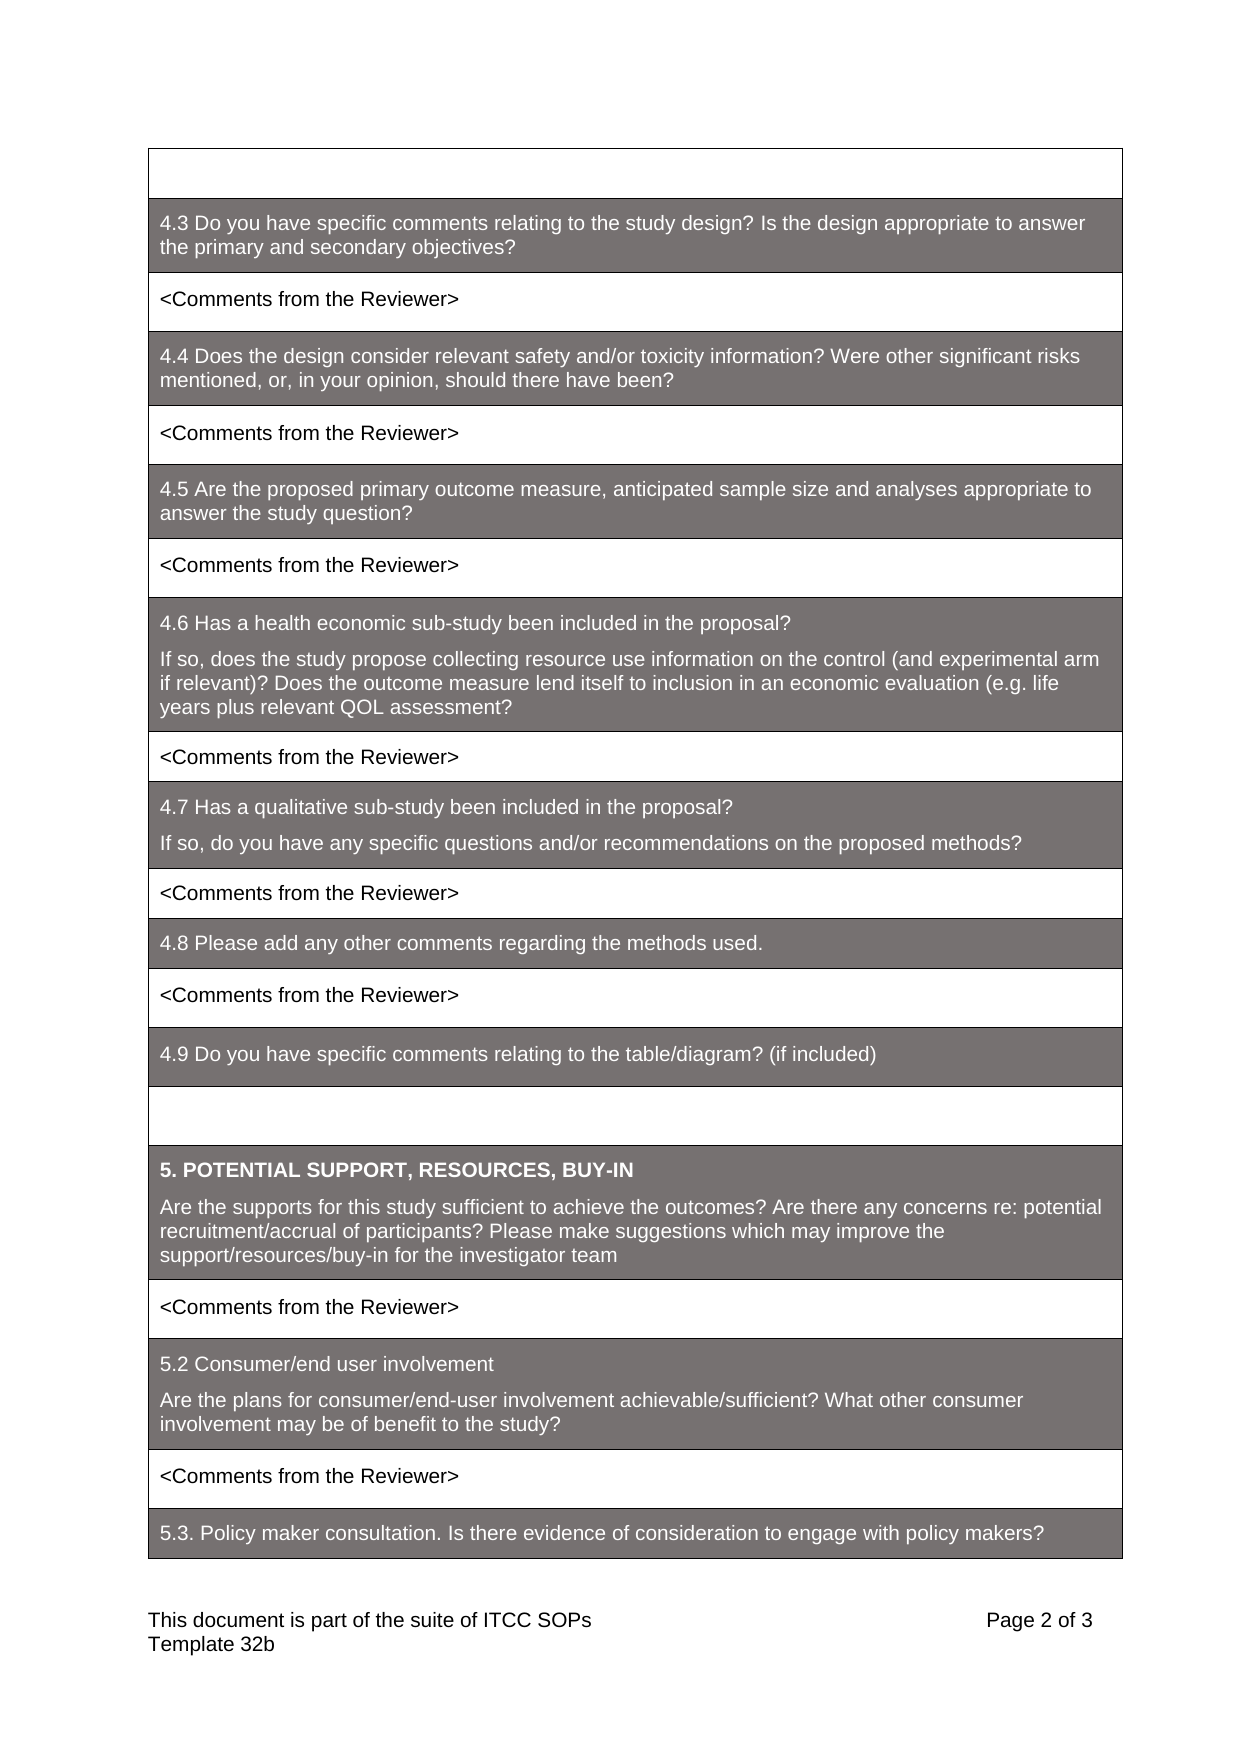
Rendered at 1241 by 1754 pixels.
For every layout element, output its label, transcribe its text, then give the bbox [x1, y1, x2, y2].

table_cell 5. POTENTIAL SUPPORT, RESOURCES, BUY-IN Are the supports for this study sufficient to achieve the outcomes? Are there any concerns re: potential recruitment/accrual of participants? Please make suggestions which may improve the support/resources/buy-in for the investigator team [149, 1146, 1122, 1279]
table_cell 5.3. Policy maker consultation. Is there evidence of consideration to engage with policy makers? [149, 1509, 1122, 1558]
table_cell <Comments from the Reviewer> [149, 732, 1122, 781]
table_cell <Comments from the Reviewer> [149, 539, 1122, 597]
table_cell 4.9 Do you have specific comments relating to the table/diagram? (if included) [149, 1028, 1122, 1086]
table_cell <Comments from the Reviewer> [149, 869, 1122, 918]
table_cell <Comments from the Reviewer> [149, 406, 1122, 464]
table_cell 4.3 Do you have specific comments relating to the study design? Is the design appropriate to answer the primary and secondary objectives? [149, 199, 1122, 272]
table_cell <Comments from the Reviewer> [149, 969, 1122, 1027]
table_cell <Comments from the Reviewer> [149, 273, 1122, 331]
table_cell <Comments from the Reviewer> [149, 1280, 1122, 1338]
table_cell [149, 1087, 1122, 1145]
table_cell 4.4 Does the design consider relevant safety and/or toxicity information? Were other significant risks mentioned, or, in your opinion, should there have been? [149, 332, 1122, 405]
table_cell 4.8 Please add any other comments regarding the methods used. [149, 919, 1122, 968]
table_cell <Comments from the Reviewer> [149, 1450, 1122, 1508]
table_cell 4.7 Has a qualitative sub-study been included in the proposal? If so, do you have any specific questions and/or recommendations on the proposed methods? [149, 782, 1122, 868]
table_cell 4.5 Are the proposed primary outcome measure, anticipated sample size and analyses appropriate to answer the study question? [149, 465, 1122, 538]
table_cell 5.2 Consumer/end user involvement Are the plans for consumer/end-user involvement achievable/sufficient? What other consumer involvement may be of benefit to the study? [149, 1339, 1122, 1449]
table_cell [149, 149, 1122, 198]
table_cell 4.6 Has a health economic sub-study been included in the proposal? If so, does the study propose collecting resource use information on the control (and experimental arm if relevant)? Does the outcome measure lend itself to inclusion in an economic evaluation (e.g. life years plus relevant QOL assessment? [149, 598, 1122, 731]
